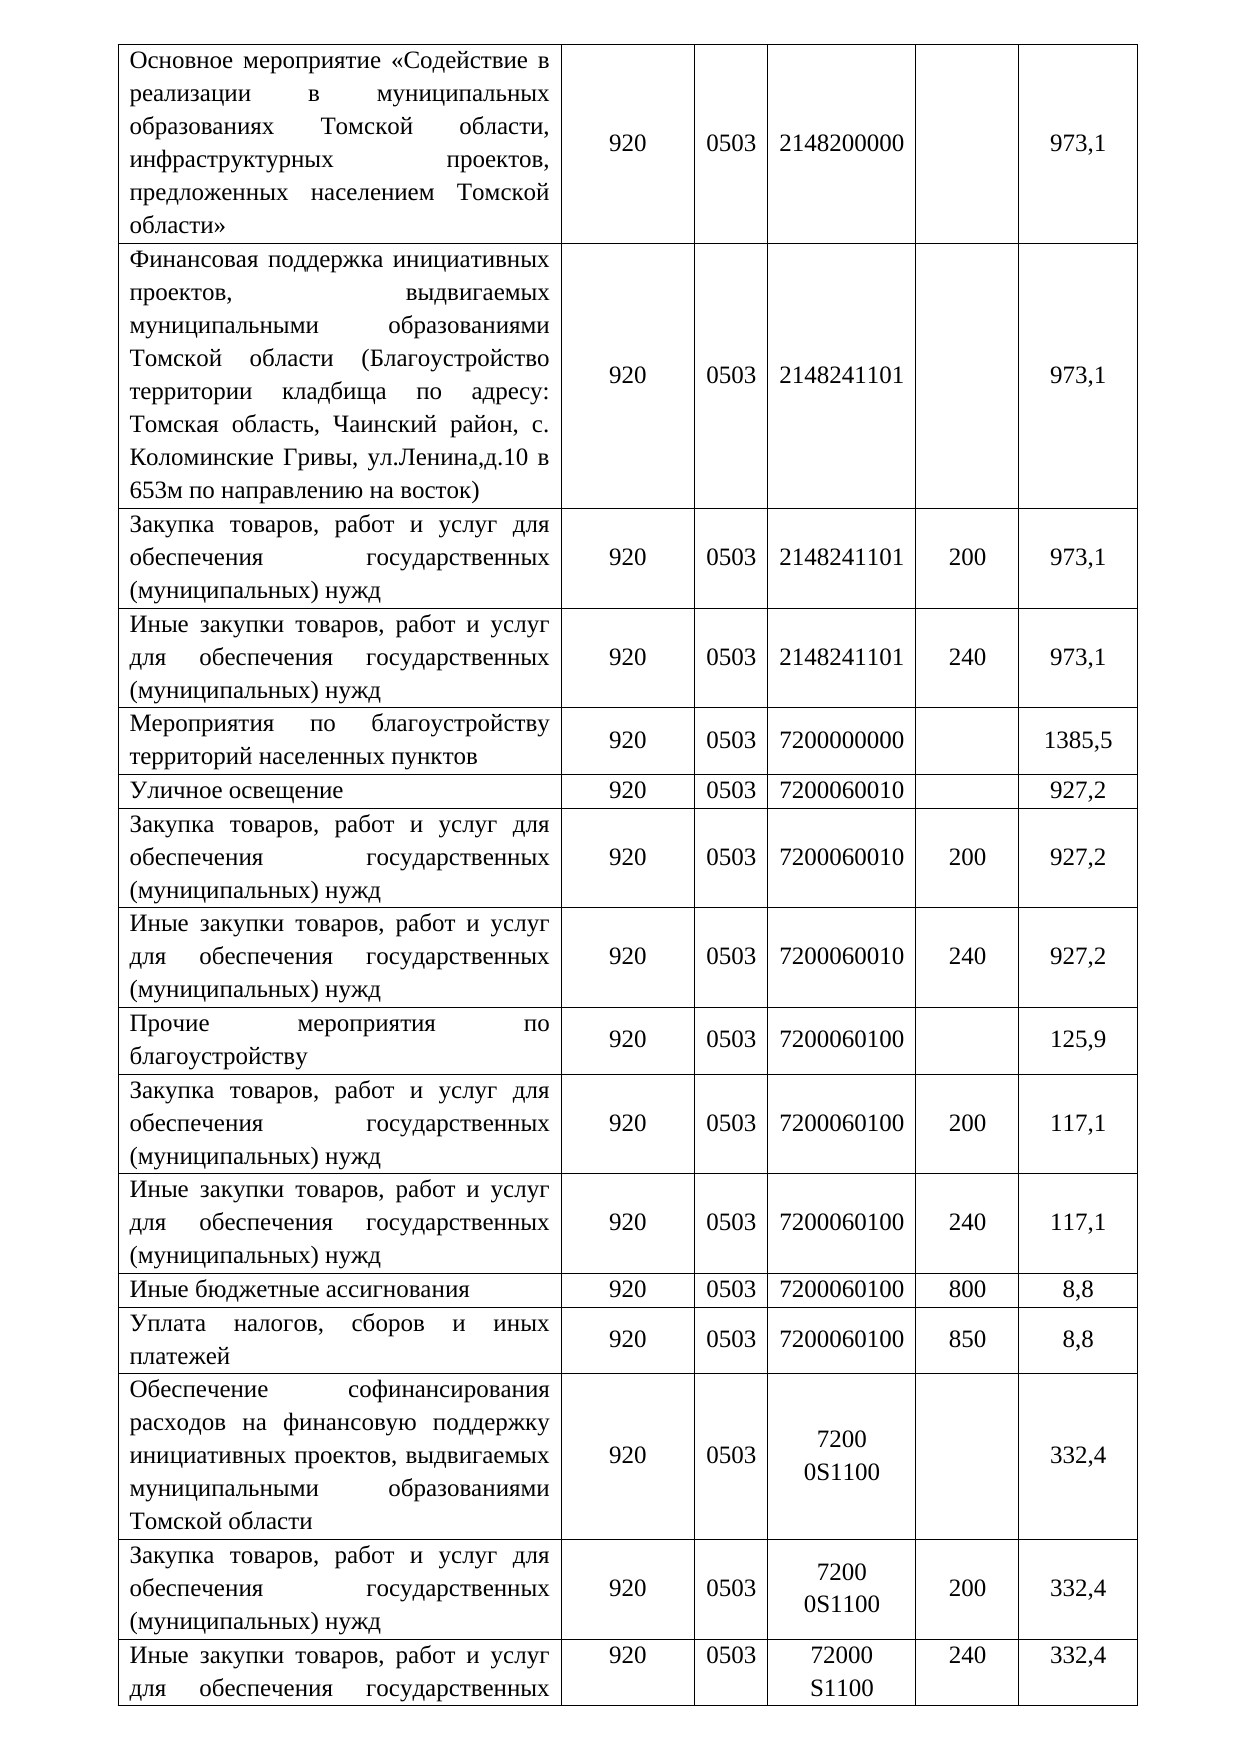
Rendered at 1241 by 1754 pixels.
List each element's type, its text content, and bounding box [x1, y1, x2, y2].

table_cell 7200000000 [768, 708, 915, 774]
table_cell 200 [916, 1075, 1018, 1173]
table_cell 0503 [695, 1274, 767, 1307]
table_cell 0503 [695, 1540, 767, 1639]
table_cell 800 [916, 1274, 1018, 1307]
table_cell [916, 1008, 1018, 1074]
table_cell Закупка товаров, работ и услуг для обеспечения государственных (муниципальных) нужд [119, 1540, 561, 1639]
table_cell 2148241101 [768, 609, 915, 707]
table_cell Основное мероприятие «Содействие в реализации в муниципальных образованиях Томской области, инфраструктурных проектов, предложенных населением Томской области» [119, 45, 561, 243]
table_cell Иные закупки товаров, работ и услуг для обеспечения государственных (муниципальных) нужд [119, 609, 561, 707]
table_cell 920 [562, 1075, 694, 1173]
table_cell 7200060100 [768, 1008, 915, 1074]
table_cell 0503 [695, 609, 767, 707]
table_cell 332,4 [1019, 1374, 1137, 1539]
table_cell 200 [916, 809, 1018, 907]
table_cell 0503 [695, 1308, 767, 1373]
table_cell 0503 [695, 509, 767, 608]
table_cell 1385,5 [1019, 708, 1137, 774]
table_cell 920 [562, 708, 694, 774]
table_cell Иные закупки товаров, работ и услуг для обеспечения государственных (муниципальных) нужд [119, 908, 561, 1007]
table_cell 973,1 [1019, 45, 1137, 243]
table_cell 920 [562, 1374, 694, 1539]
table_cell Иные закупки товаров, работ и услуг для обеспечения государственных (муниципальных) нужд [119, 1174, 561, 1273]
table_cell 7200060100 [768, 1274, 915, 1307]
table_cell 125,9 [1019, 1008, 1137, 1074]
table_cell 920 [562, 775, 694, 808]
table_cell 72000S1100 [768, 1374, 915, 1539]
table_cell [916, 1374, 1018, 1539]
table_cell 0503 [695, 45, 767, 243]
table_cell 7200060100 [768, 1308, 915, 1373]
table_cell 332,4 [1019, 1640, 1137, 1705]
table_cell 240 [916, 609, 1018, 707]
table_cell 332,4 [1019, 1540, 1137, 1639]
table_cell 2148241101 [768, 244, 915, 508]
table_cell 7200060010 [768, 775, 915, 808]
table_cell 920 [562, 1274, 694, 1307]
table_cell Закупка товаров, работ и услуг для обеспечения государственных (муниципальных) нужд [119, 1075, 561, 1173]
table_cell 7200060100 [768, 1174, 915, 1273]
table_cell 973,1 [1019, 244, 1137, 508]
table_cell 200 [916, 1540, 1018, 1639]
table_cell 117,1 [1019, 1075, 1137, 1173]
table_cell 7200060010 [768, 908, 915, 1007]
table_cell 200 [916, 509, 1018, 608]
table_cell Мероприятия по благоустройству территорий населенных пунктов [119, 708, 561, 774]
table_cell 7200060010 [768, 809, 915, 907]
table_cell 920 [562, 1174, 694, 1273]
table_cell Прочие мероприятия по благоустройству [119, 1008, 561, 1074]
table_cell 973,1 [1019, 609, 1137, 707]
table_cell [916, 708, 1018, 774]
table_cell 850 [916, 1308, 1018, 1373]
table_cell 0503 [695, 244, 767, 508]
table_cell 920 [562, 1308, 694, 1373]
table_cell 920 [562, 1640, 694, 1705]
table_cell 0503 [695, 809, 767, 907]
table_cell 0503 [695, 1374, 767, 1539]
table_cell Иные бюджетные ассигнования [119, 1274, 561, 1307]
table_cell 920 [562, 244, 694, 508]
table_cell 920 [562, 1540, 694, 1639]
table_cell 240 [916, 1174, 1018, 1273]
table_cell 0503 [695, 1174, 767, 1273]
table_cell Финансовая поддержка инициативных проектов, выдвигаемых муниципальными образованиями Томской области (Благоустройство территории кладбища по адресу: Томская область, Чаинский район, с. Коломинские Гривы, ул.Ленина,д.10 в 653м по направлению на восток) [119, 244, 561, 508]
table_cell 920 [562, 809, 694, 907]
table_cell 920 [562, 908, 694, 1007]
table_cell 0503 [695, 775, 767, 808]
table_cell [916, 775, 1018, 808]
table_cell 0503 [695, 1640, 767, 1705]
table_cell 927,2 [1019, 908, 1137, 1007]
table_cell 973,1 [1019, 509, 1137, 608]
table_cell 240 [916, 908, 1018, 1007]
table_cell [119, 1640, 561, 1705]
table_cell 8,8 [1019, 1274, 1137, 1307]
table_cell 0503 [695, 708, 767, 774]
table_cell Закупка товаров, работ и услуг для обеспечения государственных (муниципальных) нужд [119, 809, 561, 907]
table_cell 72000S1100 [768, 1540, 915, 1639]
table_cell [916, 45, 1018, 243]
table_cell 7200060100 [768, 1075, 915, 1173]
table_cell 240 [916, 1640, 1018, 1705]
table_cell 0503 [695, 1008, 767, 1074]
table_cell 0503 [695, 1075, 767, 1173]
table_cell 920 [562, 1008, 694, 1074]
table_cell 72000S1100 [768, 1640, 915, 1705]
table_cell 0503 [695, 908, 767, 1007]
table_cell 927,2 [1019, 775, 1137, 808]
table_cell 117,1 [1019, 1174, 1137, 1273]
table_cell 927,2 [1019, 809, 1137, 907]
table_cell Закупка товаров, работ и услуг для обеспечения государственных (муниципальных) нужд [119, 509, 561, 608]
table_cell 920 [562, 509, 694, 608]
table_cell Уплата налогов, сборов и иных платежей [119, 1308, 561, 1373]
table_cell [916, 244, 1018, 508]
table_cell 2148200000 [768, 45, 915, 243]
table_cell 8,8 [1019, 1308, 1137, 1373]
table_cell 920 [562, 609, 694, 707]
table_cell 920 [562, 45, 694, 243]
table_cell Уличное освещение [119, 775, 561, 808]
table_cell Обеспечение софинансирования расходов на финансовую поддержку инициативных проектов, выдвигаемых муниципальными образованиями Томской области [119, 1374, 561, 1539]
table_cell 2148241101 [768, 509, 915, 608]
